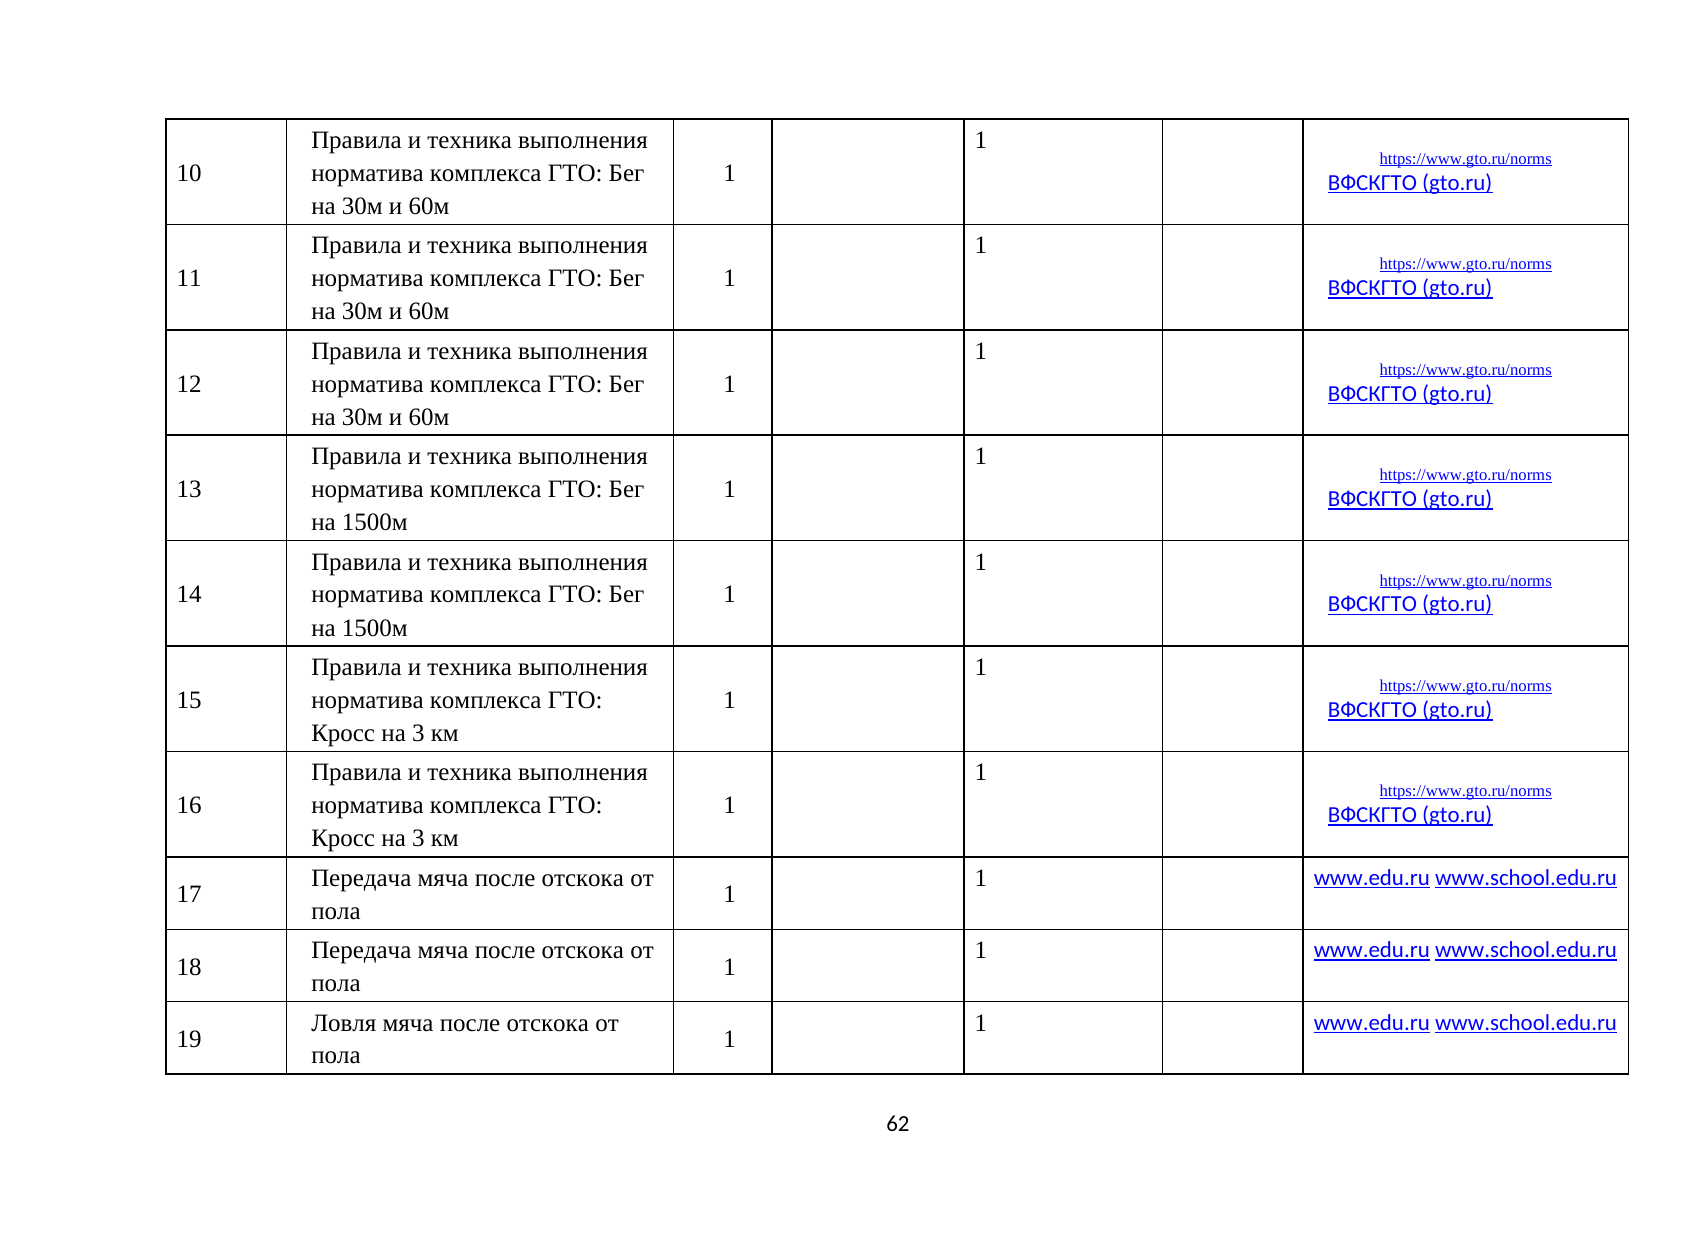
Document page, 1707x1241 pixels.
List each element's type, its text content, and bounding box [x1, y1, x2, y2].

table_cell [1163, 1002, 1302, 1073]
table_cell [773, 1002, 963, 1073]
table_cell 1 [674, 647, 771, 751]
table_cell Правила и техника выполнения норматива комплекса ГТО: Кросс на 3 км [287, 752, 673, 856]
table_cell 1 [674, 752, 771, 856]
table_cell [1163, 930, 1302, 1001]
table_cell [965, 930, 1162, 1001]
table_cell [1163, 436, 1302, 540]
table_cell 1 [965, 541, 1162, 645]
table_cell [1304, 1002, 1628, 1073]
table_cell Правила и техника выполнения норматива комплекса ГТО: Бег на 1500м [287, 541, 673, 645]
table_cell 1 [965, 647, 1162, 751]
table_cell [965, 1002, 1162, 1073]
table_cell 1 [965, 120, 1162, 223]
table_cell 10 [167, 120, 286, 223]
table_cell https://www.gto.ru/norms ВФСКГТО (gto.ru) [1304, 541, 1628, 645]
table_cell [1163, 331, 1302, 434]
table_cell Правила и техника выполнения норматива комплекса ГТО: Бег на 30м и 60м [287, 225, 673, 329]
table_cell https://www.gto.ru/norms ВФСКГТО (gto.ru) [1304, 647, 1628, 751]
table_cell Передача мяча после отскока от пола [287, 930, 673, 1001]
table_cell 18 [167, 930, 286, 1001]
table_cell [773, 541, 963, 645]
table_cell www.edu.ru www.school.edu.ru [1304, 858, 1628, 928]
table_cell [1163, 858, 1302, 928]
table_cell 1 [674, 331, 771, 434]
table_cell https://www.gto.ru/norms ВФСКГТО (gto.ru) [1304, 752, 1628, 856]
table_cell 13 [167, 436, 286, 540]
table_cell 14 [167, 541, 286, 645]
table_cell 1 [965, 436, 1162, 540]
table_cell [773, 752, 963, 856]
table_cell 1 [965, 225, 1162, 329]
table_cell [773, 331, 963, 434]
table_cell 1 [965, 752, 1162, 856]
table_cell 1 [674, 225, 771, 329]
table_cell Правила и техника выполнения норматива комплекса ГТО: Бег на 1500м [287, 436, 673, 540]
table_cell 11 [167, 225, 286, 329]
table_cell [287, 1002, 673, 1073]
table_cell 1 [674, 436, 771, 540]
table_cell 1 [965, 858, 1162, 928]
table_cell https://www.gto.ru/norms ВФСКГТО (gto.ru) [1304, 331, 1628, 434]
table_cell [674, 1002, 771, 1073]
table_cell [773, 930, 963, 1001]
table_cell [1163, 225, 1302, 329]
table_cell [773, 647, 963, 751]
table_cell Правила и техника выполнения норматива комплекса ГТО: Бег на 30м и 60м [287, 331, 673, 434]
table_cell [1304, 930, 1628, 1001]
table_cell Передача мяча после отскока от пола [287, 858, 673, 928]
table_cell 16 [167, 752, 286, 856]
table_cell 1 [674, 541, 771, 645]
table_cell [1163, 752, 1302, 856]
table_cell [773, 225, 963, 329]
table_cell Правила и техника выполнения норматива комплекса ГТО: Бег на 30м и 60м [287, 120, 673, 223]
table_cell https://www.gto.ru/norms ВФСКГТО (gto.ru) [1304, 120, 1628, 223]
table_cell 1 [674, 930, 771, 1001]
table_cell [773, 436, 963, 540]
table_cell Правила и техника выполнения норматива комплекса ГТО: Кросс на 3 км [287, 647, 673, 751]
table_cell [1163, 120, 1302, 223]
table_cell 15 [167, 647, 286, 751]
table_cell 1 [965, 331, 1162, 434]
table_cell 1 [674, 120, 771, 223]
table_cell https://www.gto.ru/norms ВФСКГТО (gto.ru) [1304, 225, 1628, 329]
table_cell 17 [167, 858, 286, 928]
table_cell [773, 858, 963, 928]
table_cell [1163, 647, 1302, 751]
table_cell 12 [167, 331, 286, 434]
table_cell [773, 120, 963, 223]
table_cell 1 [674, 858, 771, 928]
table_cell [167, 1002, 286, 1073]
table_cell [1163, 541, 1302, 645]
table_cell https://www.gto.ru/norms ВФСКГТО (gto.ru) [1304, 436, 1628, 540]
